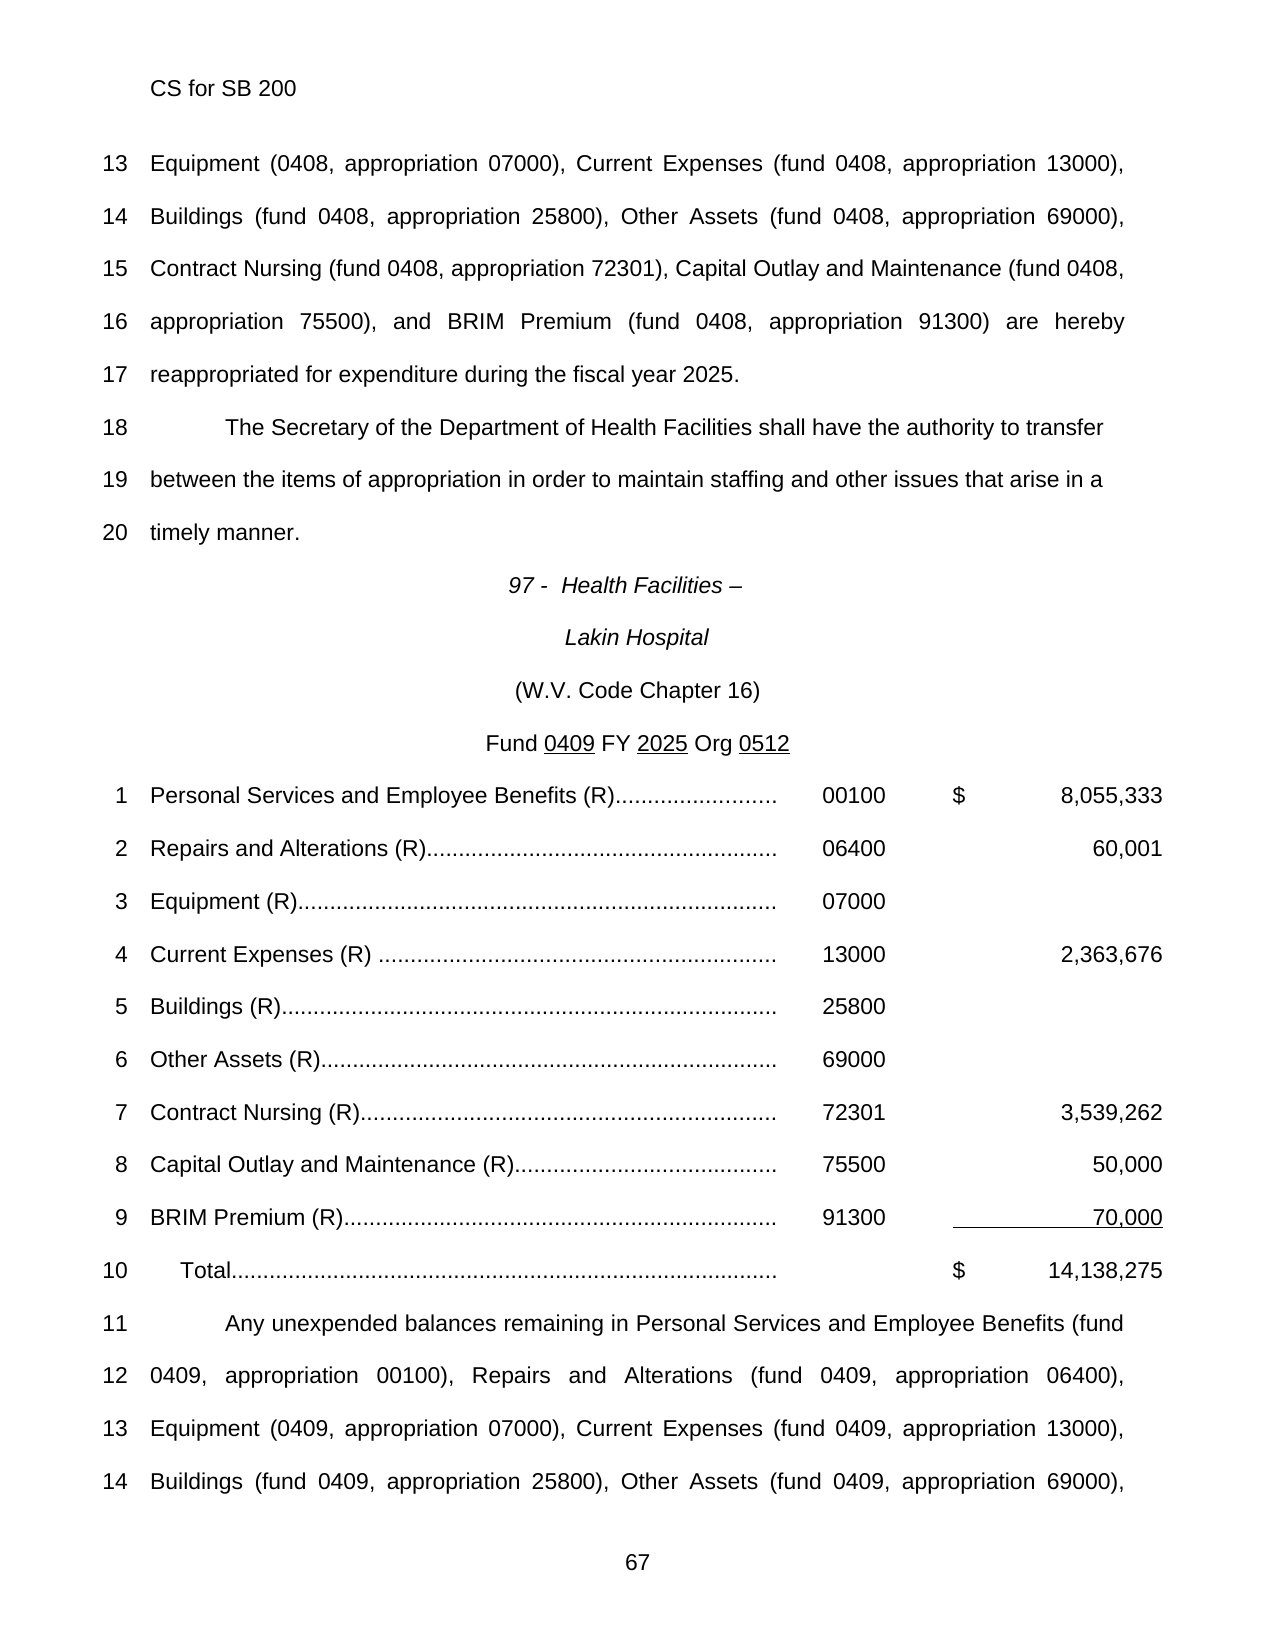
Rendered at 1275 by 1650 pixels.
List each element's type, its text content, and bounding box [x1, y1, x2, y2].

text Capital Outlay and Maintenance (R) 75500 50,000 [150, 1151, 1125, 1178]
text Fund 0409 FY 2025 Org 0512 [150, 730, 1125, 756]
text Lakin Hospital [150, 624, 1125, 651]
list Health Facilities – [150, 572, 1125, 598]
text Other Assets (R) 69000 1 [150, 1046, 1125, 1072]
text Current Expenses (R) 13000 2,363,676 [150, 941, 1125, 967]
text Contract Nursing (R) 72301 3,539,262 [150, 1099, 1125, 1125]
text (W.V. Code Chapter 16) [150, 677, 1125, 703]
text The Secretary of the Department of Health Facilities shall have the authority to transfer between the items of appropriation in order to maintain staffing and other issues that arise in a timely manner. [150, 413, 1125, 545]
text Buildings (R) 25800 1 [150, 993, 1125, 1020]
text Equipment (R) 07000 1 [150, 888, 1125, 914]
text Total $ 14,138,275 [150, 1257, 1125, 1283]
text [150, 150, 1125, 387]
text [150, 1309, 1125, 1494]
text Repairs and Alterations (R) 06400 60,001 [150, 835, 1125, 862]
text Personal Services and Employee Benefits (R) 00100 $ 8,055,333 [150, 782, 1125, 809]
text BRIM Premium (R) 91300 70,000 [150, 1204, 1125, 1231]
